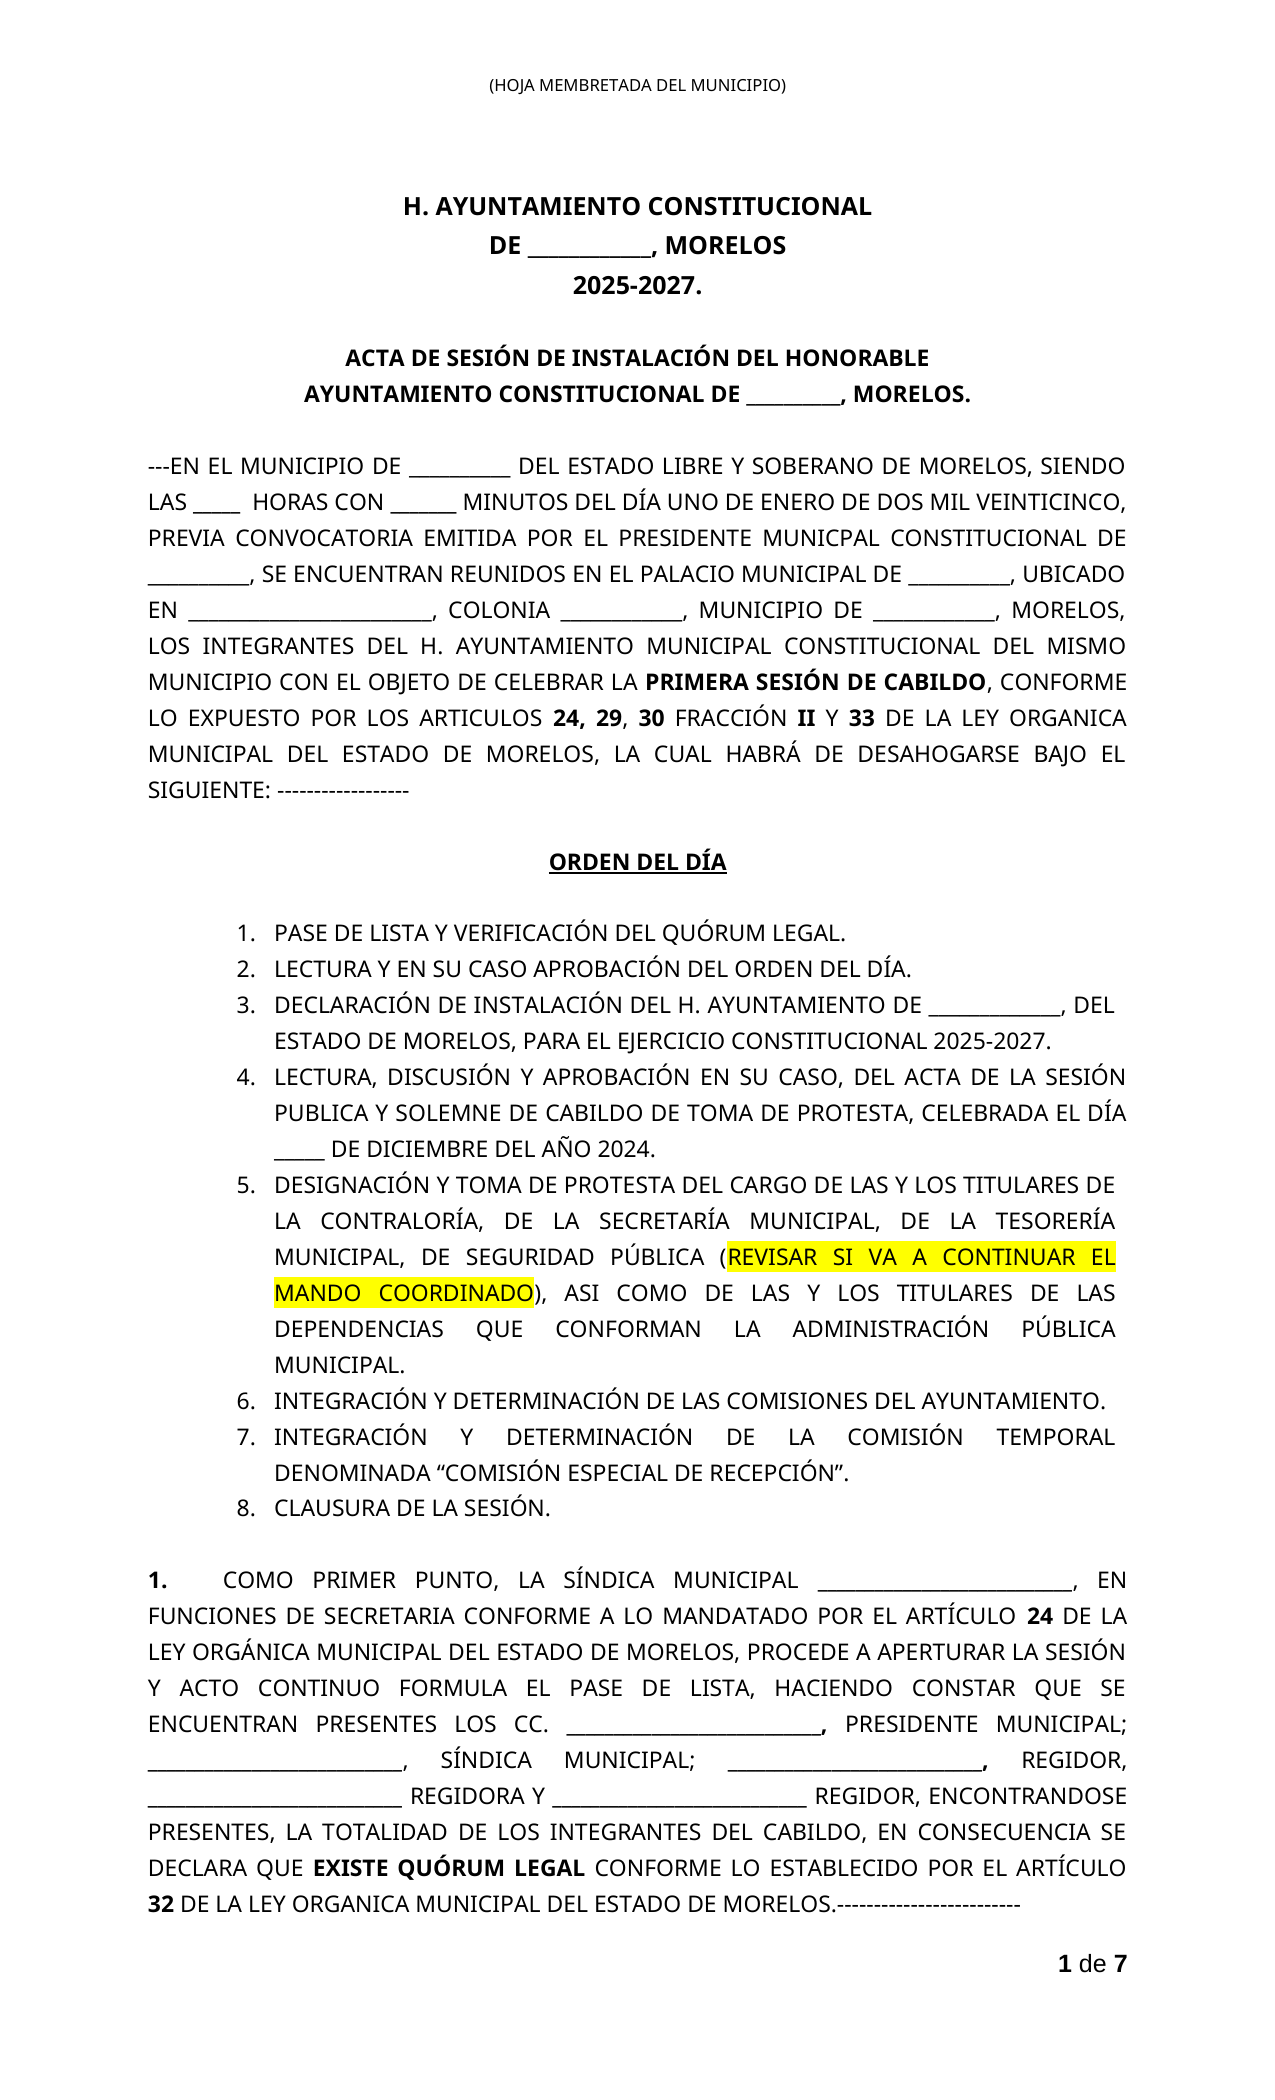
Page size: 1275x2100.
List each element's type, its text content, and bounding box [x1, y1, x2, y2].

list PASE DE LISTA Y VERIFICACIÓN DEL QUÓRUM LEGAL. [236, 917, 1116, 949]
list CLAUSURA DE LA SESIÓN. [236, 1492, 1116, 1524]
text ---EN EL MUNICIPIO DE __________ DEL ESTADO LIBRE Y SOBERANO DE MORELOS, SIENDO LAS _____ HORAS CON _______ MINUTOS DEL DÍA UNO DE ENERO DE DOS MIL VEINTICINCO, PREVIA CONVOCATORIA EMITIDA POR EL PRESIDENTE MUNICPAL CONSTITUCIONAL DE __________, SE ENCUENTRAN REUNIDOS EN EL PALACIO MUNICIPAL DE __________, UBICADO EN ________________________, COLONIA ____________, MUNICIPIO DE ____________, MORELOS, LOS INTEGRANTES DEL H. AYUNTAMIENTO MUNICIPAL CONSTITUCIONAL DEL MISMO MUNICIPIO CON EL OBJETO DE CELEBRAR LA PRIMERA SESIÓN DE CABILDO, CONFORME LO EXPUESTO POR LOS ARTICULOS 24, 29, 30 FRACCIÓN II Y 33 DE LA LEY ORGANICA MUNICIPAL DEL ESTADO DE MORELOS, LA CUAL HABRÁ DE DESAHOGARSE BAJO EL SIGUIENTE: ------------------ [148, 450, 1127, 805]
text ACTA DE SESIÓN DE INSTALACIÓN DEL HONORABLE [148, 342, 1127, 374]
list COMO PRIMER PUNTO, LA SÍNDICA MUNICIPAL ___________________________, EN FUNCIONES DE SECRETARIA CONFORME A LO MANDATADO POR EL ARTÍCULO 24 DE LA LEY ORGÁNICA MUNICIPAL DEL ESTADO DE MORELOS, PROCEDE A APERTURAR LA SESIÓN Y ACTO CONTINUO FORMULA EL PASE DE LISTA, HACIENDO CONSTAR QUE SE ENCUENTRAN PRESENTES LOS CC. ___________________________, PRESIDENTE MUNICIPAL; ___________________________, SÍNDICA MUNICIPAL; ___________________________, REGIDOR, ___________________________ REGIDORA Y ___________________________ REGIDOR, ENCONTRANDOSE PRESENTES, LA TOTALIDAD DE LOS INTEGRANTES DEL CABILDO, EN CONSECUENCIA SE DECLARA QUE EXISTE QUÓRUM LEGAL CONFORME LO ESTABLECIDO POR EL ARTÍCULO 32 DE LA LEY ORGANICA MUNICIPAL DEL ESTADO DE MORELOS.------------------------- [148, 1564, 1127, 1919]
list DECLARACIÓN DE INSTALACIÓN DEL H. AYUNTAMIENTO DE _____________, DEL ESTADO DE MORELOS, PARA EL EJERCICIO CONSTITUCIONAL 2025-2027. [236, 989, 1116, 1056]
text DE ____________, MORELOS [148, 228, 1127, 262]
text ORDEN DEL DÍA [148, 846, 1127, 877]
list LECTURA Y EN SU CASO APROBACIÓN DEL ORDEN DEL DÍA. [236, 953, 1116, 984]
list INTEGRACIÓN Y DETERMINACIÓN DE LA COMISIÓN TEMPORAL DENOMINADA “COMISIÓN ESPECIAL DE RECEPCIÓN”. [236, 1421, 1116, 1488]
list INTEGRACIÓN Y DETERMINACIÓN DE LAS COMISIONES DEL AYUNTAMIENTO. [236, 1384, 1116, 1416]
text AYUNTAMIENTO CONSTITUCIONAL DE __________, MORELOS. [148, 378, 1127, 409]
list LECTURA, DISCUSIÓN Y APROBACIÓN EN SU CASO, DEL ACTA DE LA SESIÓN PUBLICA Y SOLEMNE DE CABILDO DE TOMA DE PROTESTA, CELEBRADA EL DÍA _____ DE DICIEMBRE DEL AÑO 2024. [236, 1061, 1127, 1164]
text H. AYUNTAMIENTO CONSTITUCIONAL [148, 189, 1127, 223]
text 2025-2027. [148, 267, 1127, 301]
list DESIGNACIÓN Y TOMA DE PROTESTA DEL CARGO DE LAS Y LOS TITULARES DE LA CONTRALORÍA, DE LA SECRETARÍA MUNICIPAL, DE LA TESORERÍA MUNICIPAL, DE SEGURIDAD PÚBLICA (REVISAR SI VA A CONTINUAR EL MANDO COORDINADO), ASI COMO DE LAS Y LOS TITULARES DE LAS DEPENDENCIAS QUE CONFORMAN LA ADMINISTRACIÓN PÚBLICA MUNICIPAL. [236, 1169, 1116, 1380]
